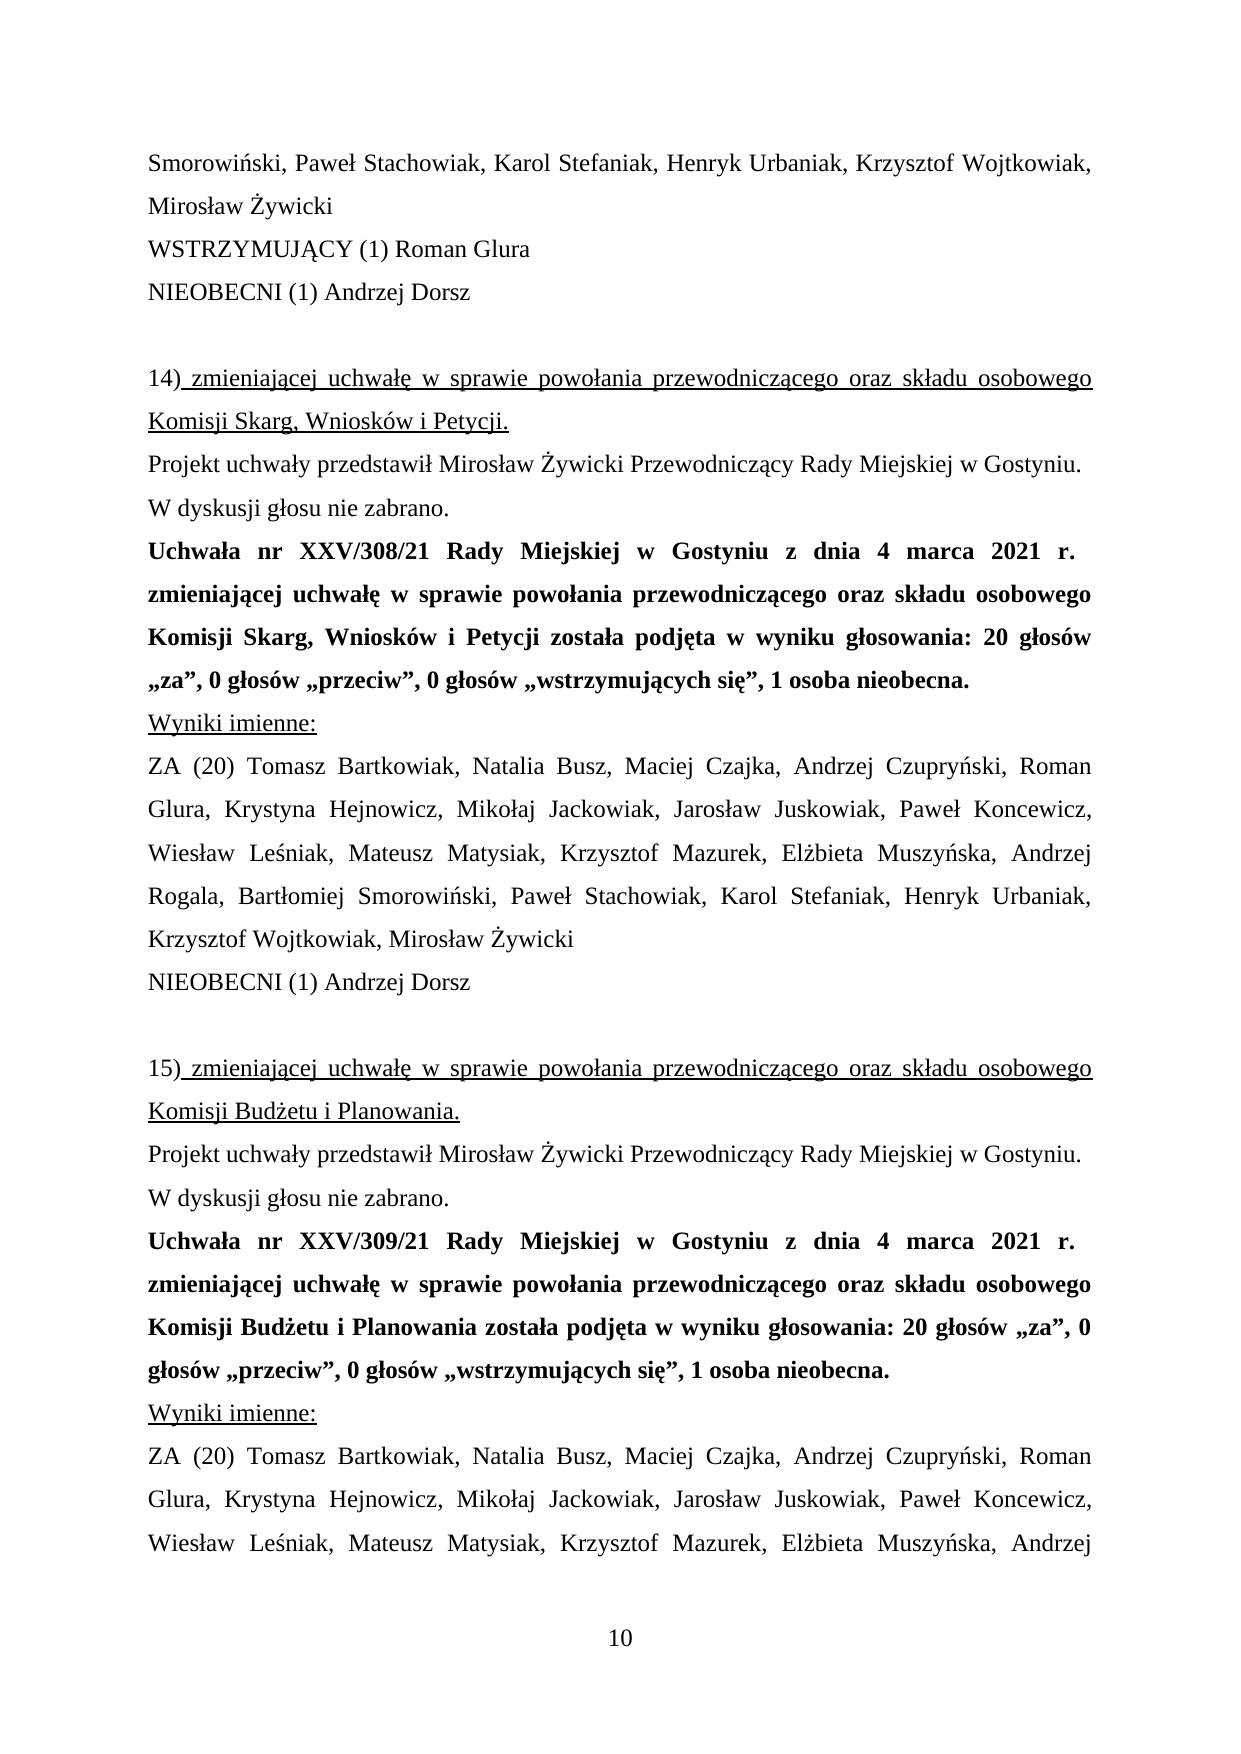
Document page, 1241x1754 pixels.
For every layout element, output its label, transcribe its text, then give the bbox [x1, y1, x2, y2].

text Projekt uchwały przedstawił Mirosław Żywicki Przewodniczący Rady Miejskiej w Gostyniu. [148, 449, 1093, 478]
text NIEOBECNI (1) Andrzej Dorsz [148, 277, 1093, 306]
text W dyskusji głosu nie zabrano. [148, 493, 1093, 521]
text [148, 1441, 1093, 1556]
text NIEOBECNI (1) Andrzej Dorsz [148, 967, 1093, 996]
text 15) zmieniającej uchwałę w sprawie powołania przewodniczącego oraz składu osobowego Komisji Budżetu i Planowania. [148, 1053, 1093, 1125]
text Wyniki imienne: [148, 1398, 1093, 1427]
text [148, 148, 1093, 219]
text Projekt uchwały przedstawił Mirosław Żywicki Przewodniczący Rady Miejskiej w Gostyniu. [148, 1139, 1093, 1168]
text Uchwała nr XXV/309/21 Rady Miejskiej w Gostyniu z dnia 4 marca 2021 r. zmieniającej uchwałę w sprawie powołania przewodniczącego oraz składu osobowego Komisji Budżetu i Planowania została podjęta w wyniku głosowania: 20 głosów „za”, 0 głosów „przeciw”, 0 głosów „wstrzymujących się”, 1 osoba nieobecna. [148, 1226, 1093, 1384]
text Wyniki imienne: [148, 708, 1093, 737]
text 14) zmieniającej uchwałę w sprawie powołania przewodniczącego oraz składu osobowego Komisji Skarg, Wniosków i Petycji. [148, 363, 1093, 435]
text Uchwała nr XXV/308/21 Rady Miejskiej w Gostyniu z dnia 4 marca 2021 r. zmieniającej uchwałę w sprawie powołania przewodniczącego oraz składu osobowego Komisji Skarg, Wniosków i Petycji została podjęta w wyniku głosowania: 20 głosów „za”, 0 głosów „przeciw”, 0 głosów „wstrzymujących się”, 1 osoba nieobecna. [148, 536, 1093, 694]
text W dyskusji głosu nie zabrano. [148, 1183, 1093, 1211]
text WSTRZYMUJĄCY (1) Roman Glura [148, 234, 1093, 263]
